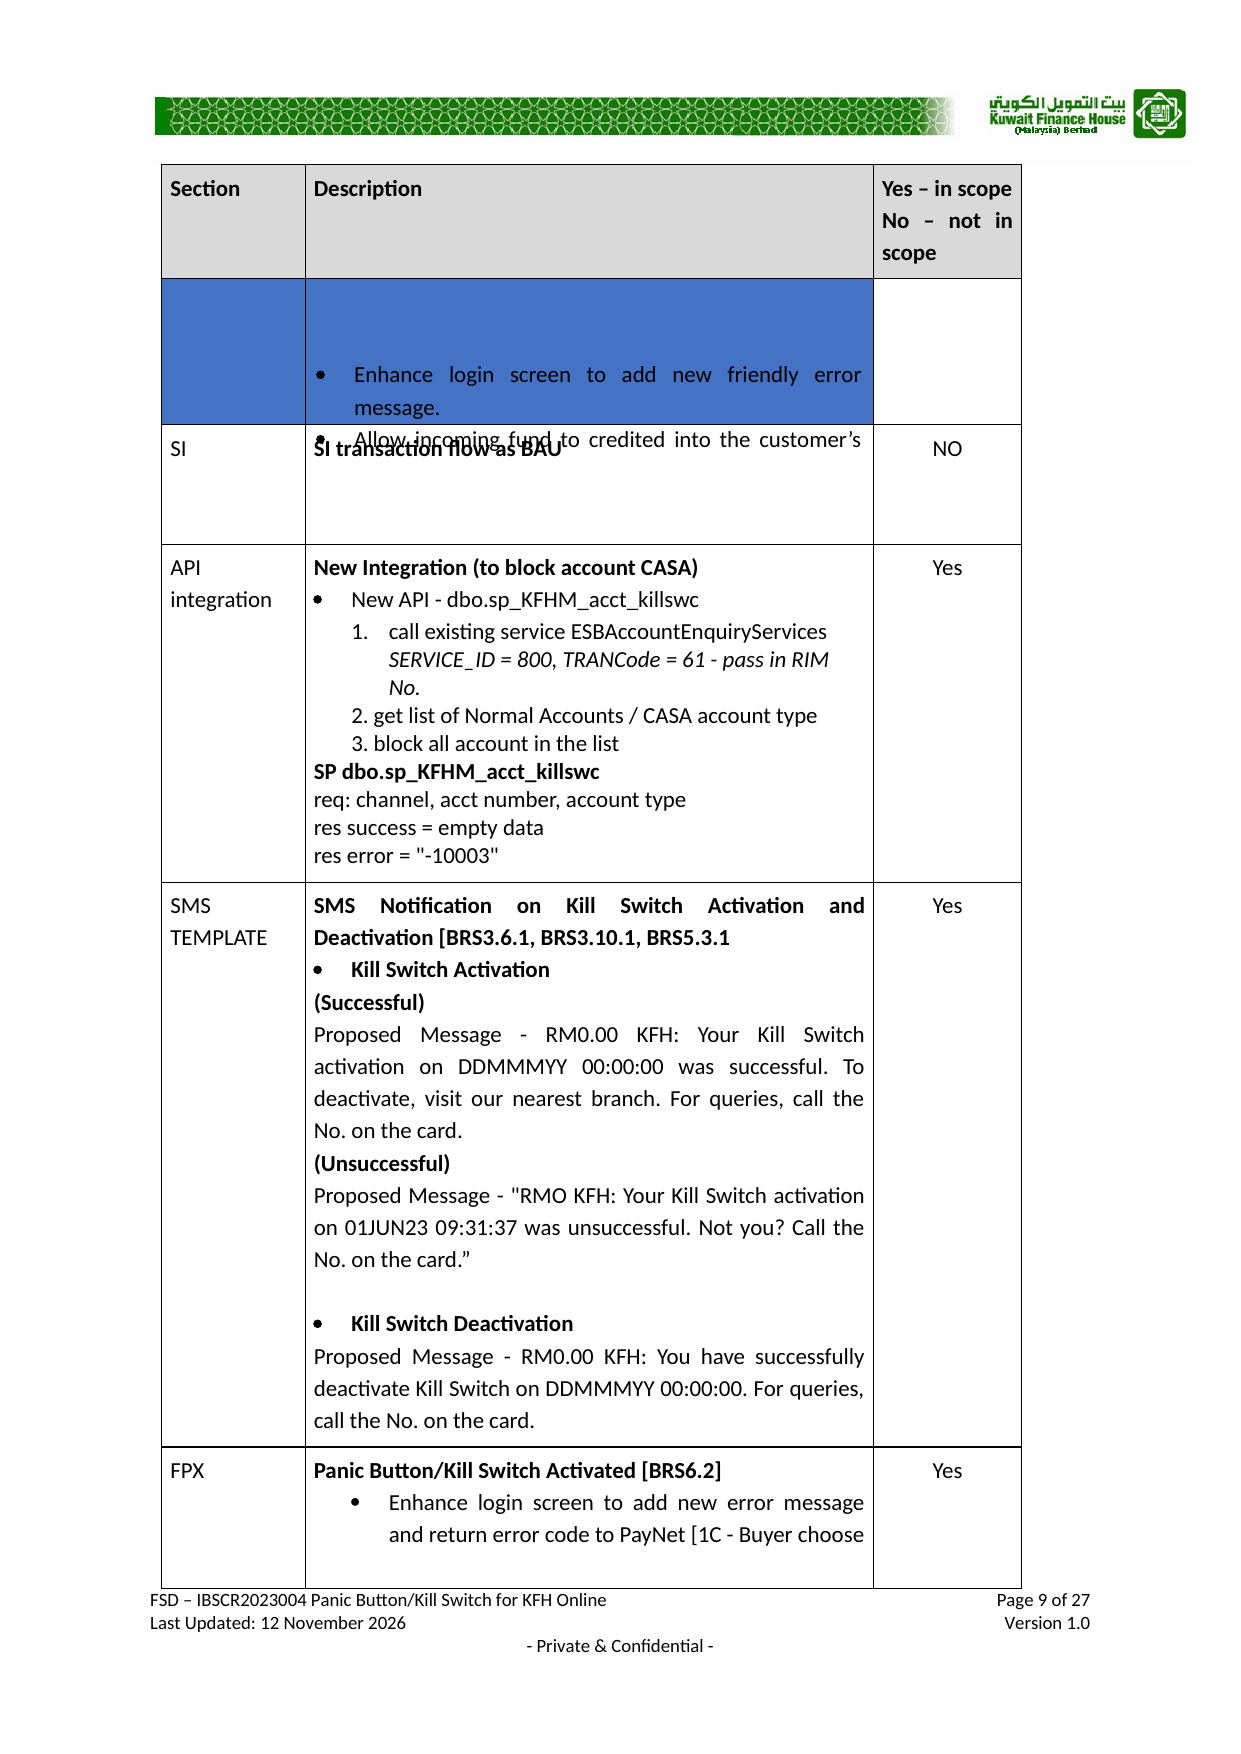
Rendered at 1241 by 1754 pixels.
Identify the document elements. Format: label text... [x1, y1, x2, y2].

table_cell Yes [874, 1448, 1021, 1587]
table_header Description [306, 165, 873, 278]
table_header Section [162, 165, 305, 278]
table_cell API integration [162, 545, 305, 882]
table_cell [874, 279, 1021, 424]
table_cell NO [874, 425, 1021, 544]
table_cell FPX [162, 1448, 305, 1587]
table_header Yes – in scope No – not in scope [874, 165, 1021, 278]
table_cell Yes [874, 545, 1021, 882]
table_cell SI [162, 425, 305, 544]
table_cell SI transaction flow as BAU [306, 425, 873, 544]
table_cell New Integration (to block account CASA) New API - dbo.sp_KFHM_acct_killswc call existing service ESBAccountEnquiryServices SERVICE_ID = 800, TRANCode = 61 - pass in RIM No. 2. get list of Normal Accounts / CASA account type 3. block all account in the list SP dbo.sp_KFHM_acct_killswc req: channel, acct number, account type res success = empty data res error = "-10003" [306, 545, 873, 882]
table_cell Yes [874, 883, 1021, 1446]
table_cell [306, 1448, 873, 1587]
table_cell SMS TEMPLATE [162, 883, 305, 1446]
table_cell SMS Notification on Kill Switch Activation and Deactivation [BRS3.6.1, BRS3.10.1, BRS5.3.1 Kill Switch Activation (Successful) Proposed Message - RM0.00 KFH: Your Kill Switch activation on DDMMMYY 00:00:00 was successful. To deactivate, visit our nearest branch. For queries, call the No. on the card. (Unsuccessful) Proposed Message - "RMO KFH: Your Kill Switch activation on 01JUN23 09:31:37 was unsuccessful. Not you? Call the No. on the card.” Kill Switch Deactivation Proposed Message - RM0.00 KFH: You have successfully deactivate Kill Switch on DDMMMYY 00:00:00. For queries, call the No. on the card. [306, 883, 873, 1446]
